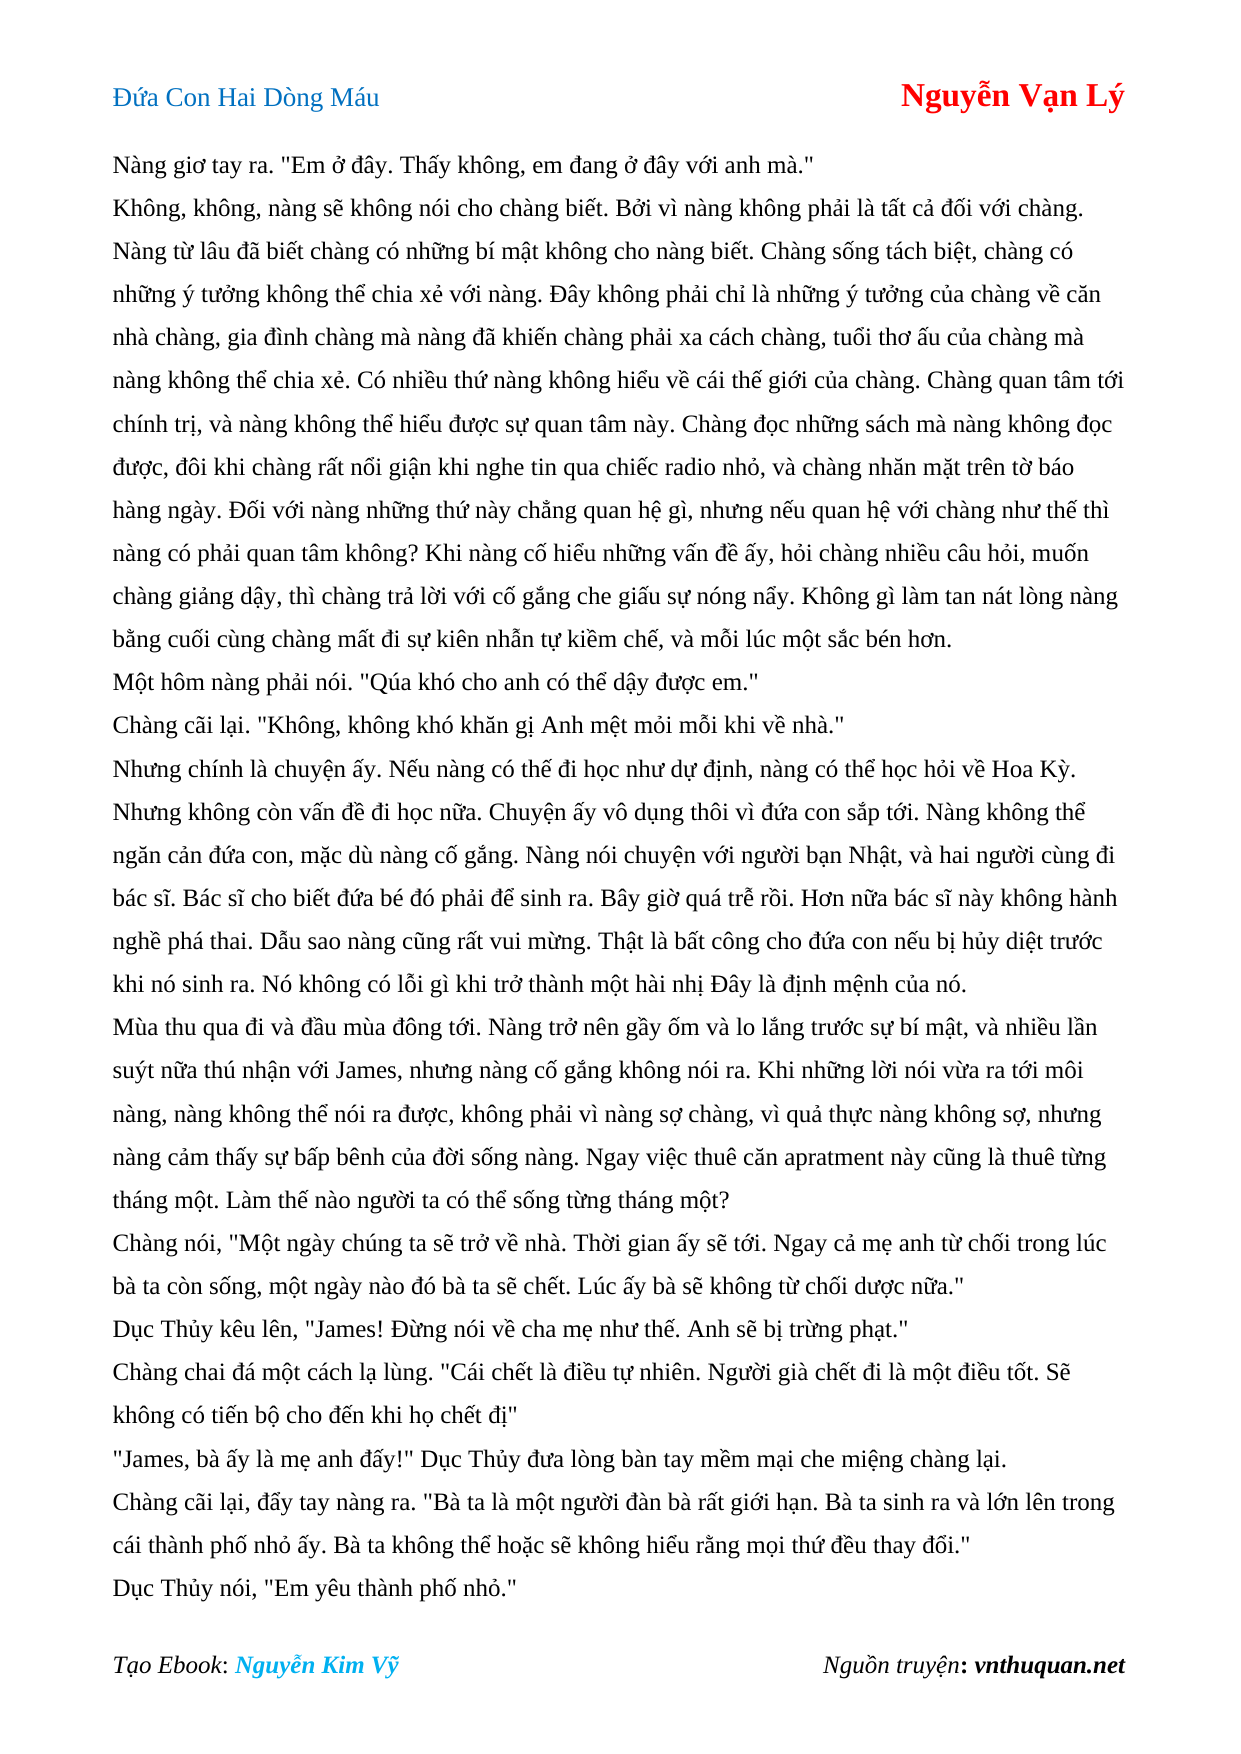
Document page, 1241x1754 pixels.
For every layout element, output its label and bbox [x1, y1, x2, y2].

text [112, 150, 1128, 1602]
